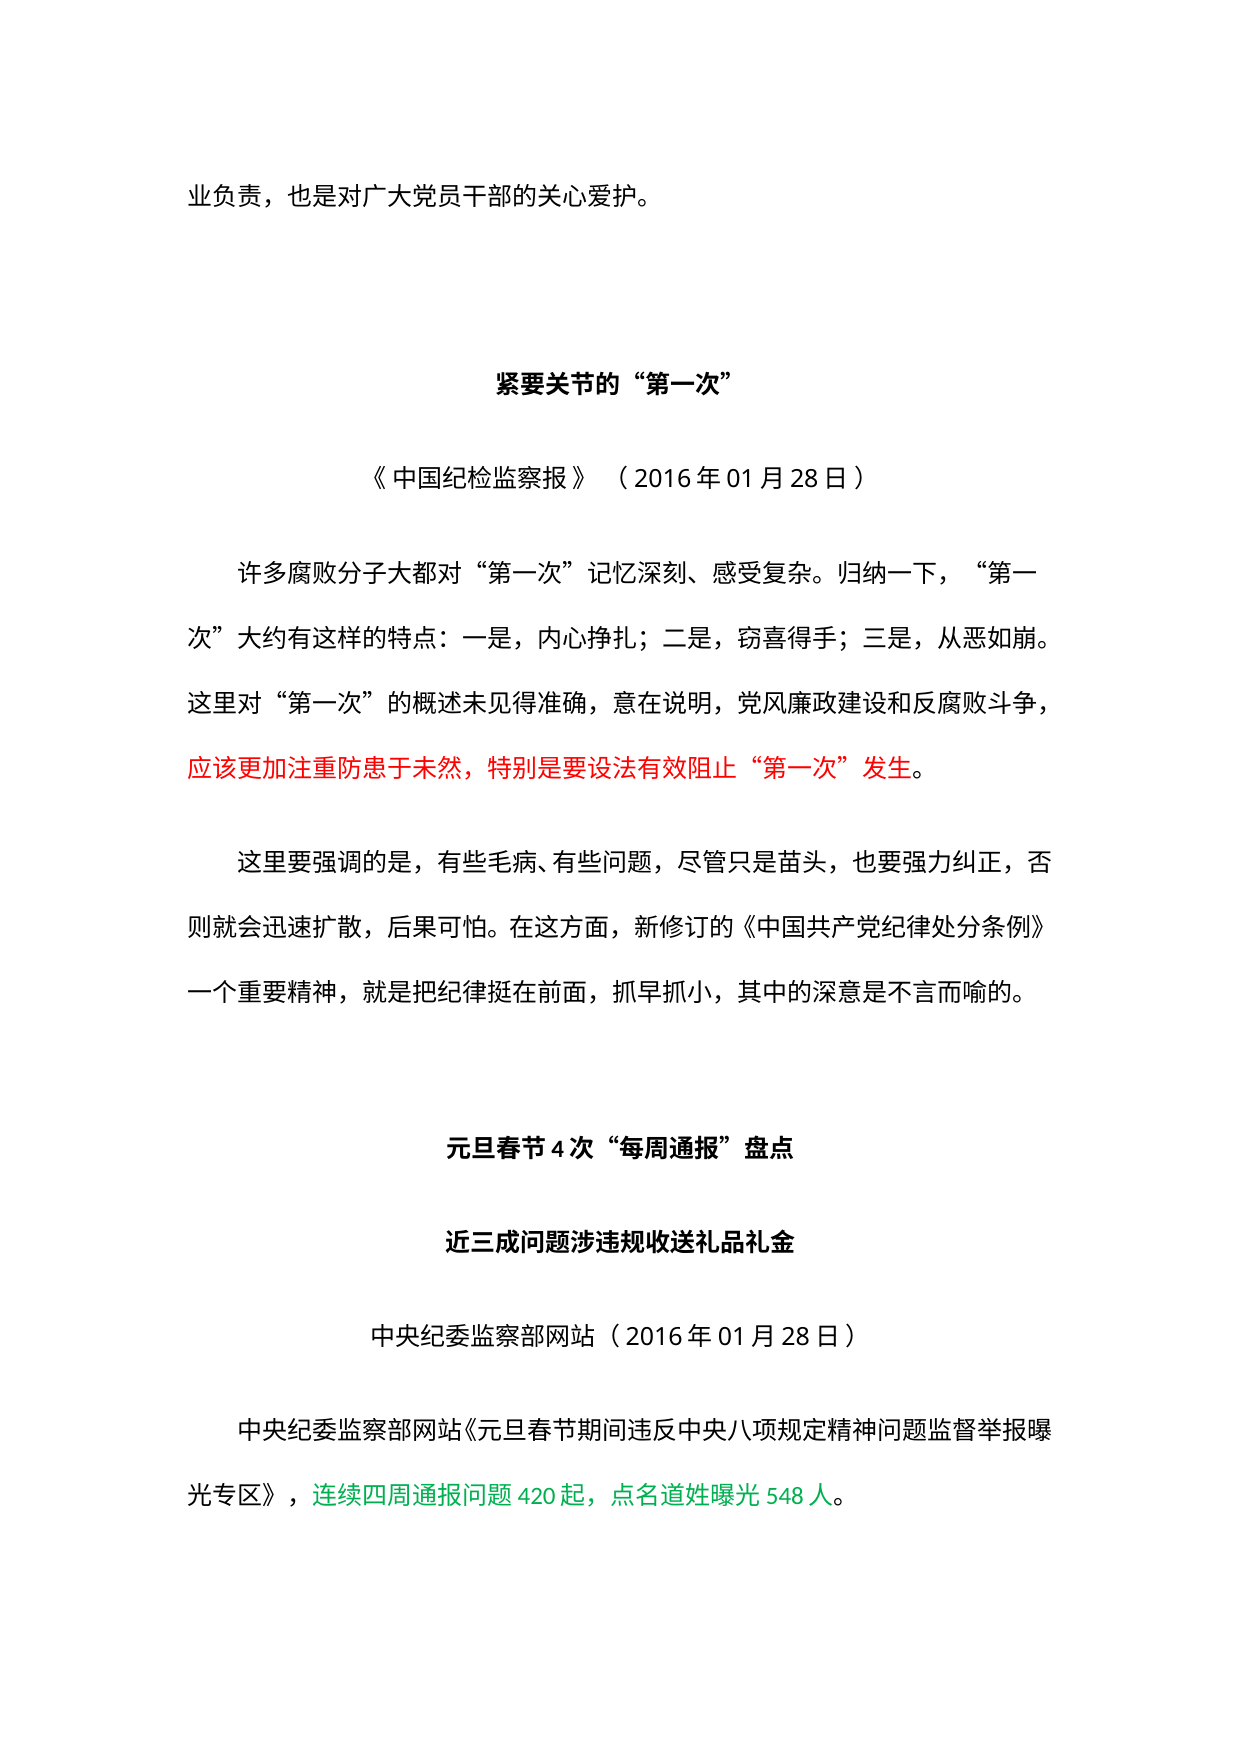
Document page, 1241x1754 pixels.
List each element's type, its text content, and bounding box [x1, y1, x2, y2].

text 紧要关节的“第一次” [187, 480, 1053, 545]
text 近三成问题涉违规收送礼品礼金 [187, 1403, 1053, 1468]
text 《 中国纪检监察报 》 （ 2016年01月28日 ） [187, 574, 1053, 639]
text 中央纪委监察部网站（ 2016年01月28日 ） [187, 1497, 1053, 1562]
text 这里要强调的是，有些毛病、有些问题，尽管只是苗头，也要强力纠正，否则就会迅速扩散，后果可怕。在这方面，新修订的《中国共产党纪律处分条例》一个重要精神，就是把纪律挺在前面，抓早抓小，其中的深意是不言而喻的。 [187, 958, 1053, 1218]
text 许多腐败分子大都对“第一次”记忆深刻、感受复杂。归纳一下，“第一次”大约有这样的特点：一是，内心挣扎；二是，窃喜得手；三是，从恶如崩。这里对“第一次”的概述未见得准确，意在说明，党风廉政建设和反腐败斗争，应该更加注重防患于未然，特别是要设法有效阻止“第一次”发生。 [187, 669, 1053, 929]
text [187, 162, 1053, 357]
text 元旦春节4次“每周通报”盘点 [187, 1309, 1053, 1374]
